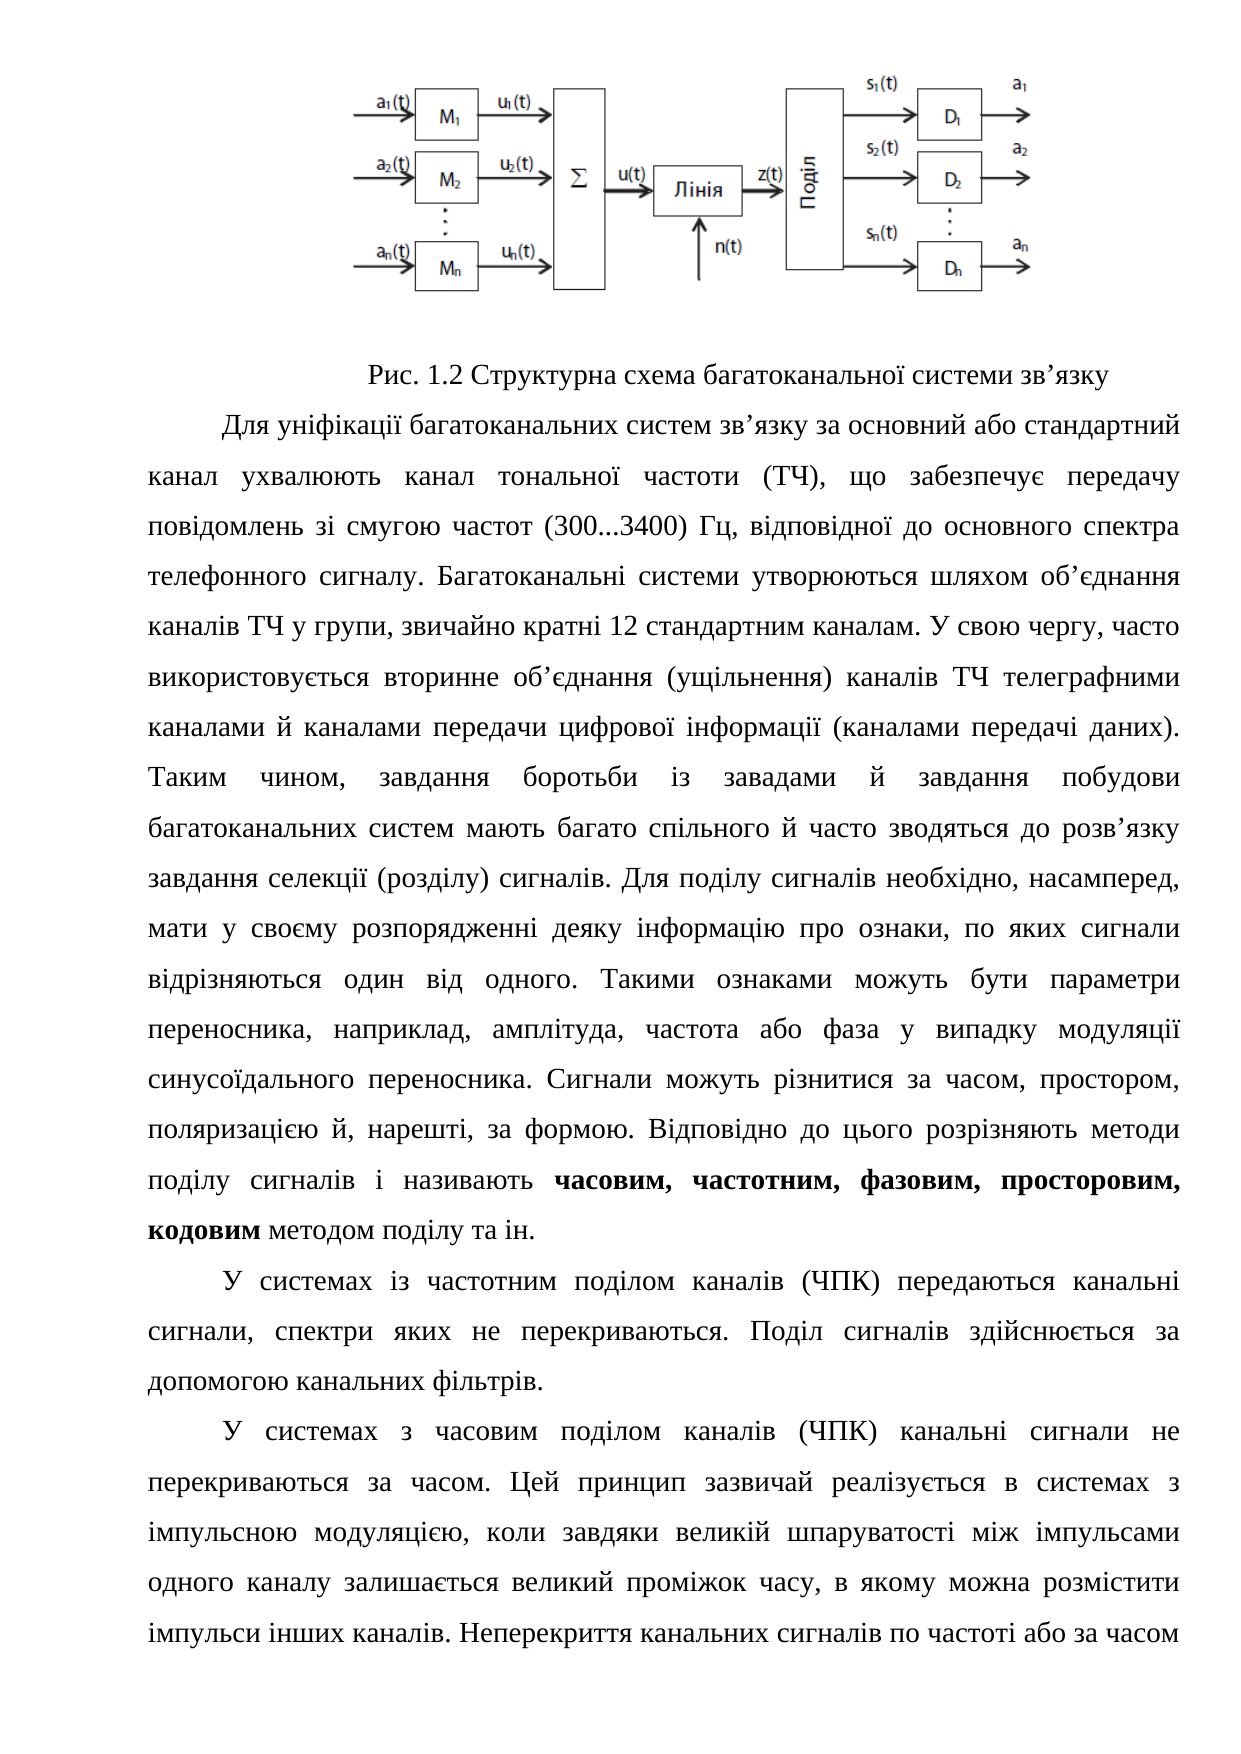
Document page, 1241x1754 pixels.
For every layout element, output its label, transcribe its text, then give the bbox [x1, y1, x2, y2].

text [148, 1413, 1181, 1648]
text Для уніфікації багатоканальних систем зв’язку за основний або стандартний канал ухвалюють канал тональної частоти (ТЧ), що забезпечує передачу повідомлень зі смугою частот (300...3400) Гц, відповідної до основного спектра телефонного сигналу. Багатоканальні системи утворюються шляхом об’єднання каналів ТЧ у групи, звичайно кратні 12 стандартним каналам. У свою чергу, часто використовується вторинне об’єднання (ущільнення) каналів ТЧ телеграфними каналами й каналами передачи цифрової інформації (каналами передачі даних). Таким чином, завдання боротьби із завадами й завдання побудови багатоканальних систем мають багато спільного й часто зводяться до розв’язку завдання селекції (розділу) сигналів. Для поділу сигналів необхідно, насамперед, мати у своєму розпорядженні деяку інформацію про ознаки, по яких сигнали відрізняються один від одного. Такими ознаками можуть бути параметри переносника, наприклад, амплітуда, частота або фаза у випадку модуляції синусоїдального переносника. Сигнали можуть різнитися за часом, простором, поляризацією й, нарешті, за формою. Відповідно до цього розрізняють методи поділу сигналів і називають часовим, частотним, фазовим, просторовим, кодовим методом поділу та ін. [148, 407, 1181, 1246]
text Рис. 1.2 Структурна схема багатоканальної системи зв’язку [148, 357, 1181, 391]
picture [330, 59, 1073, 303]
text У системах із частотним поділом каналів (ЧПК) передаються канальні сигнали, спектри яких не перекриваються. Поділ сигналів здійснюється за допомогою канальних фільтрів. [148, 1263, 1181, 1397]
